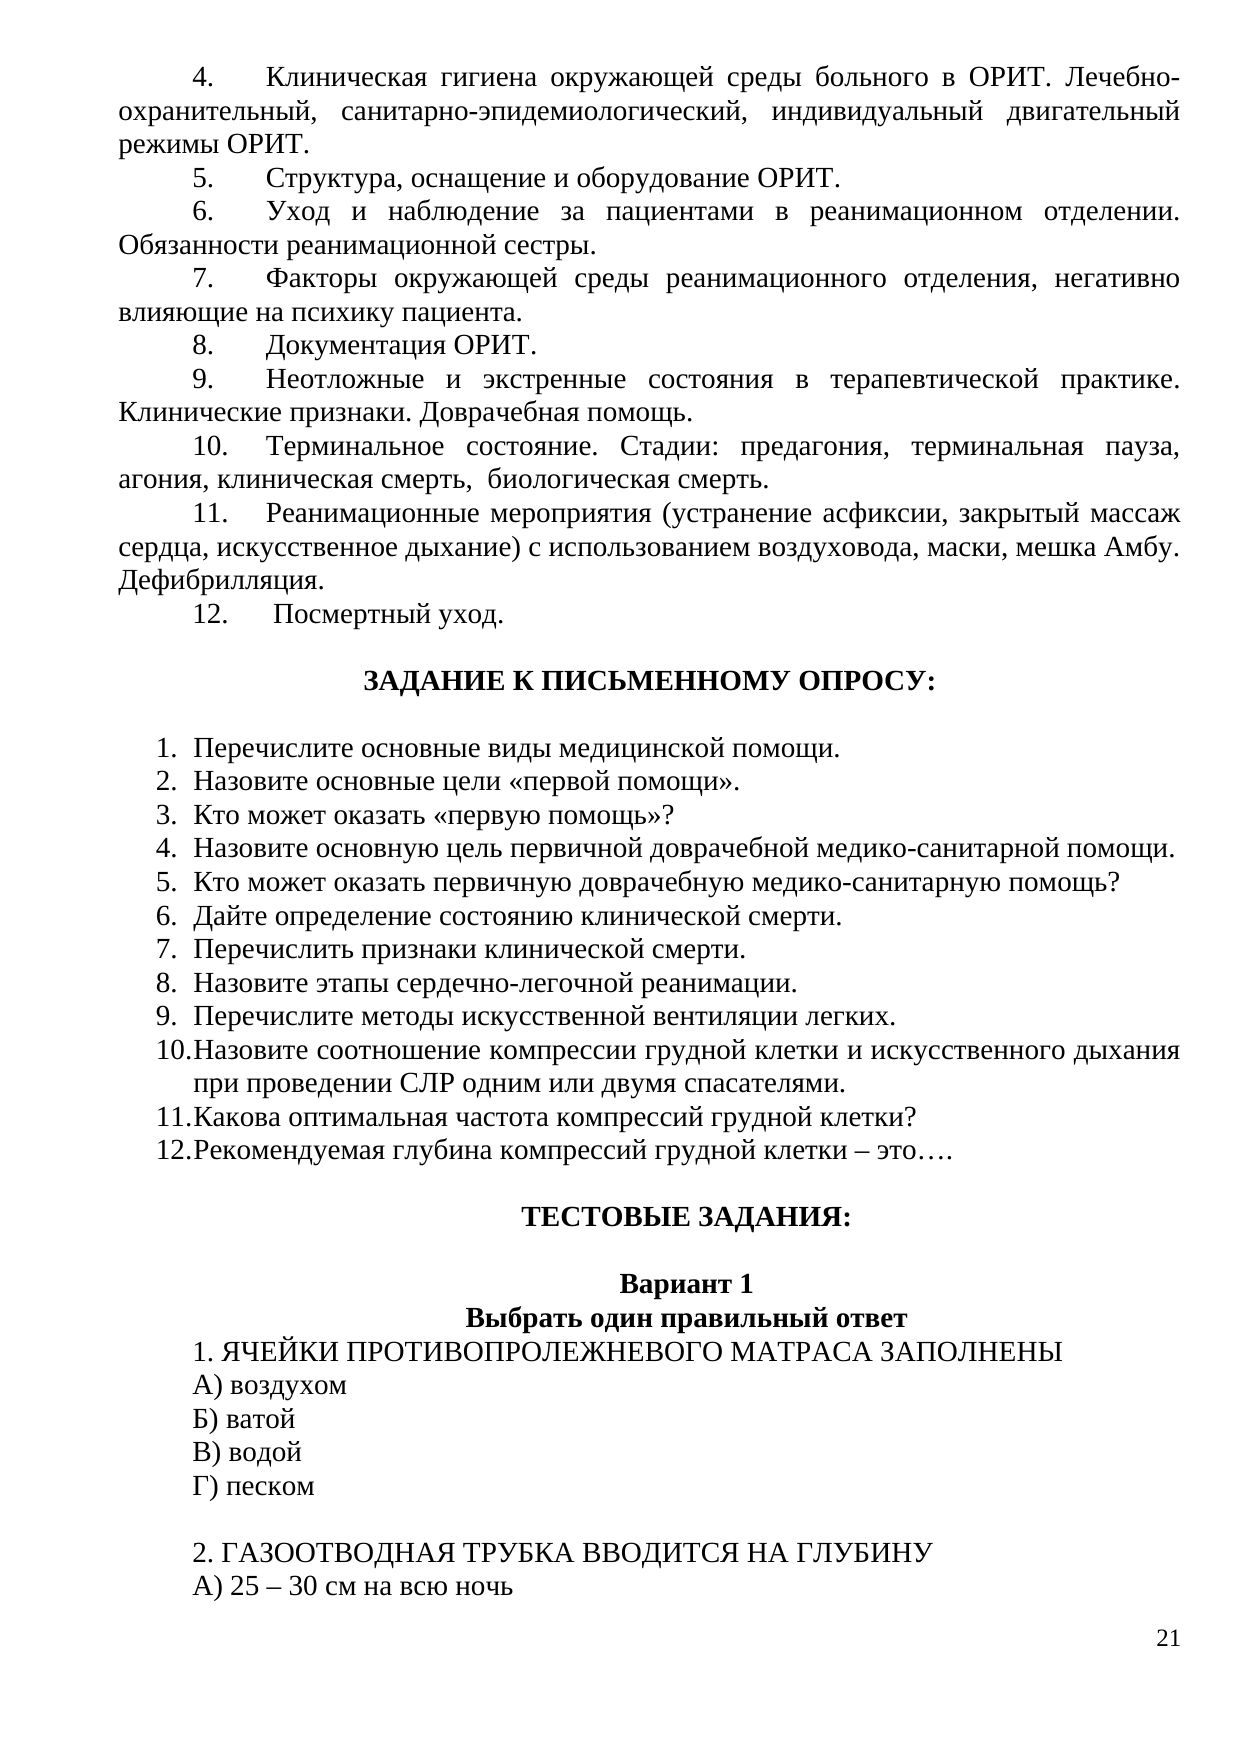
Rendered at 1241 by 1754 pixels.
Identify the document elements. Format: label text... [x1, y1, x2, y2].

text 2. ГАЗООТВОДНАЯ ТРУБКА ВВОДИТСЯ НА ГЛУБИНУ [118, 1535, 1181, 1568]
list Кто может оказать «первую помощь»? [156, 797, 1181, 831]
list Структура, оснащение и оборудование ОРИТ. [118, 160, 1181, 193]
list Назовите основные цели «первой помощи». [156, 763, 1181, 797]
list Терминальное состояние. Стадии: предагония, терминальная пауза, агония, клиническая смерть, биологическая смерть. [118, 428, 1181, 495]
list Перечислите методы искусственной вентиляции легких. [156, 998, 1181, 1032]
list Посмертный уход. [118, 596, 1181, 629]
list Рекомендуемая глубина компрессий грудной клетки – это…. [156, 1132, 1181, 1166]
list Какова оптимальная частота компрессий грудной клетки? [156, 1099, 1181, 1132]
text Выбрать один правильный ответ [118, 1300, 1181, 1334]
list Перечислите основные виды медицинской помощи. [156, 730, 1181, 763]
list Документация ОРИТ. [118, 327, 1181, 361]
text ЗАДАНИЕ К ПИСЬМЕННОМУ ОПРОСУ: [118, 663, 1181, 696]
list Уход и наблюдение за пациентами в реанимационном отделении. Обязанности реанимационной сестры. [118, 193, 1181, 260]
list Назовите основную цель первичной доврачебной медико-санитарной помощи. [156, 831, 1181, 864]
text А) воздухом [118, 1367, 1181, 1401]
text Г) песком [118, 1468, 1181, 1501]
list Клиническая гигиена окружающей среды больного в ОРИТ. Лечебно-охранительный, санитарно-эпидемиологический, индивидуальный двигательный режимы ОРИТ. [118, 59, 1181, 160]
text Б) ватой [118, 1401, 1181, 1434]
text А) 25 – 30 см на всю ночь [118, 1568, 1181, 1602]
list Перечислить признаки клинической смерти. [156, 931, 1181, 965]
list Неотложные и экстренные состояния в терапевтической практике. Клинические признаки. Доврачебная помощь. [118, 361, 1181, 428]
list Реанимационные мероприятия (устранение асфиксии, закрытый массаж сердца, искусственное дыхание) с использованием воздуховода, маски, мешка Амбу. Дефибрилляция. [118, 495, 1181, 596]
text ТЕСТОВЫЕ ЗАДАНИЯ: [118, 1199, 1181, 1233]
list Факторы окружающей среды реанимационного отделения, негативно влияющие на психику пациента. [118, 260, 1181, 327]
list Кто может оказать первичную доврачебную медико-санитарную помощь? [156, 864, 1181, 898]
list Назовите этапы сердечно-легочной реанимации. [156, 965, 1181, 998]
subtitle Вариант 1 [118, 1267, 1181, 1300]
list Дайте определение состоянию клинической смерти. [156, 898, 1181, 931]
text 1. ЯЧЕЙКИ ПРОТИВОПРОЛЕЖНЕВОГО МАТРАСА ЗАПОЛНЕНЫ [118, 1334, 1181, 1367]
list Назовите соотношение компрессии грудной клетки и искусственного дыхания при проведении СЛР одним или двумя спасателями. [156, 1032, 1181, 1099]
text В) водой [118, 1434, 1181, 1468]
